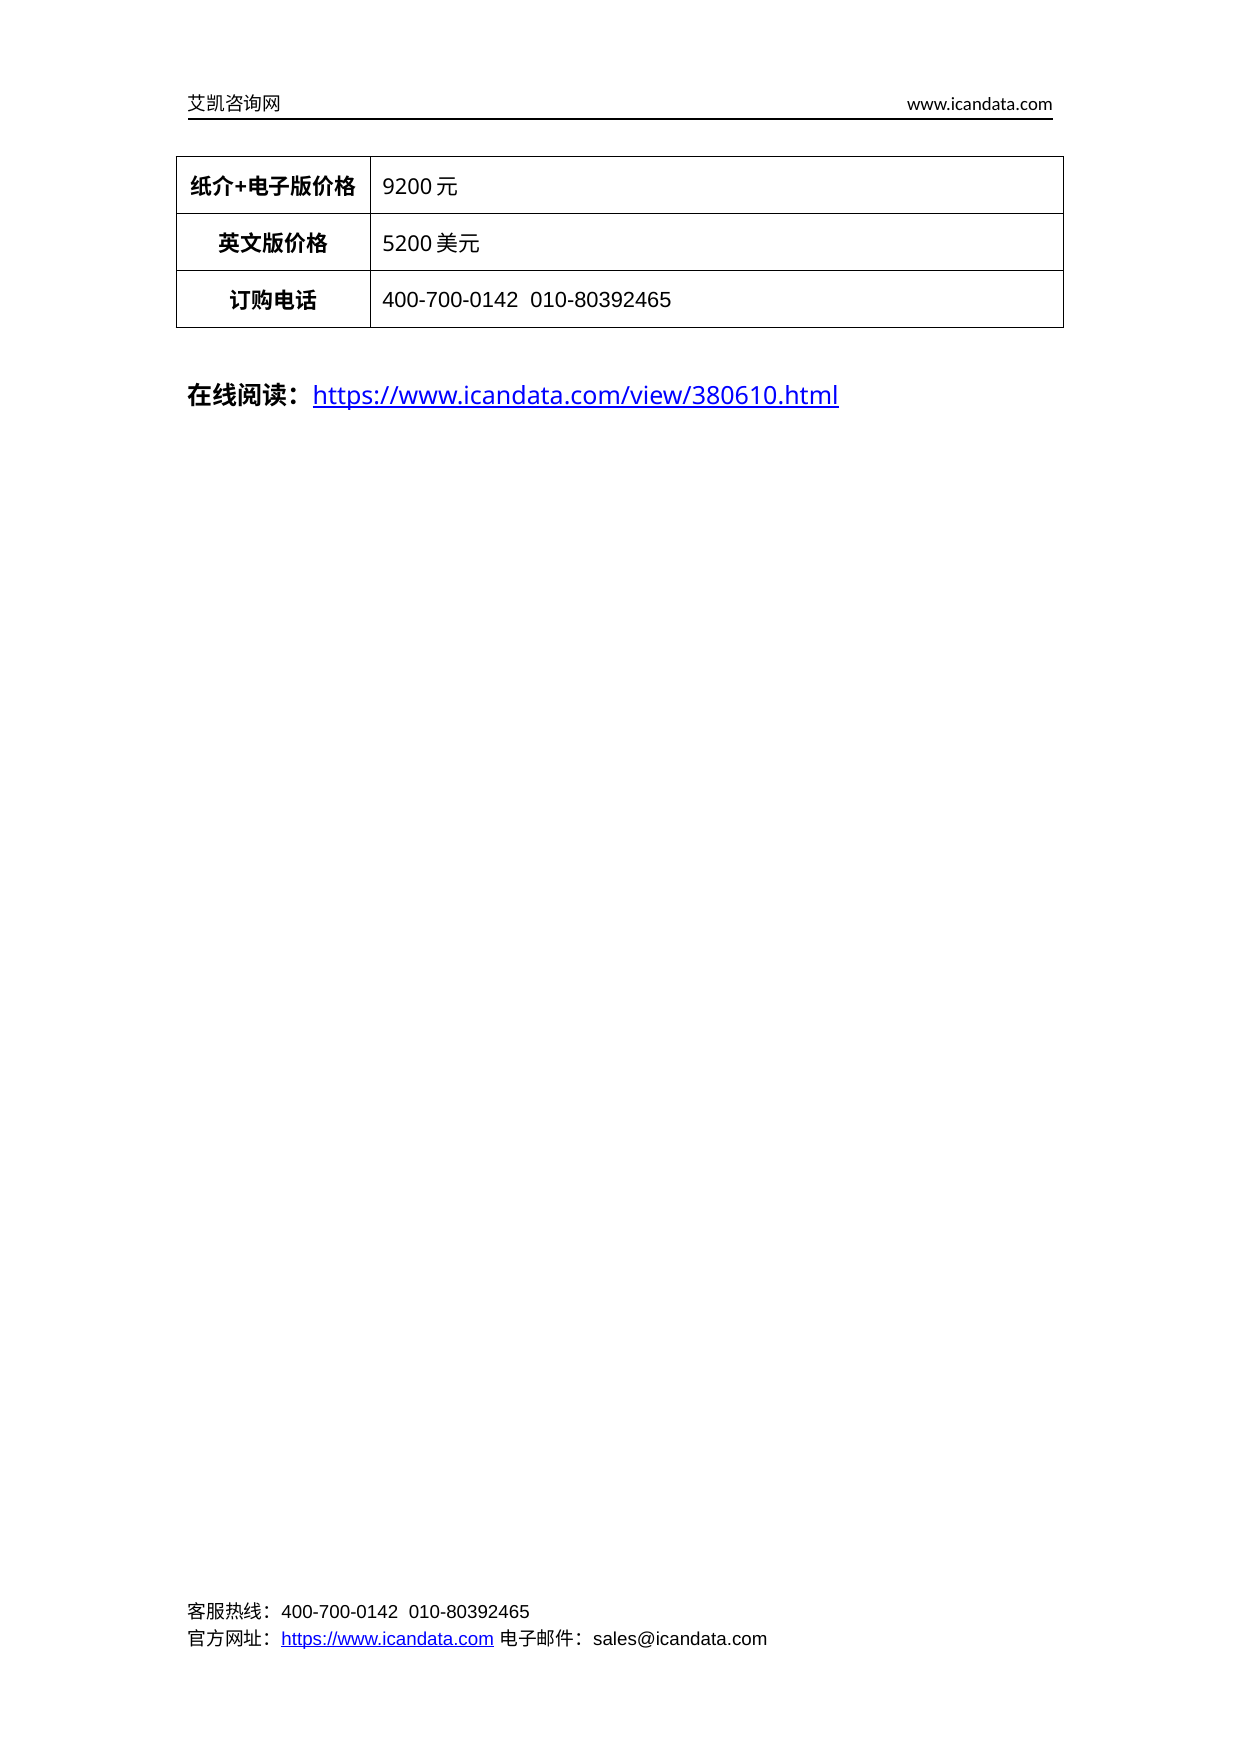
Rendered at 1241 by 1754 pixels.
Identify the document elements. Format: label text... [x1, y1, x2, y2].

table_cell 订购电话 [177, 271, 370, 327]
table_cell 9200元 [371, 157, 1063, 213]
table_cell 5200美元 [371, 214, 1063, 270]
table_cell 400-700-0142 010-80392465 [371, 271, 1063, 327]
text 在线阅读：https://www.icandata.com/view/380610.html [187, 361, 1053, 426]
table_cell 纸介+电子版价格 [177, 157, 370, 213]
table_cell 英文版价格 [177, 214, 370, 270]
